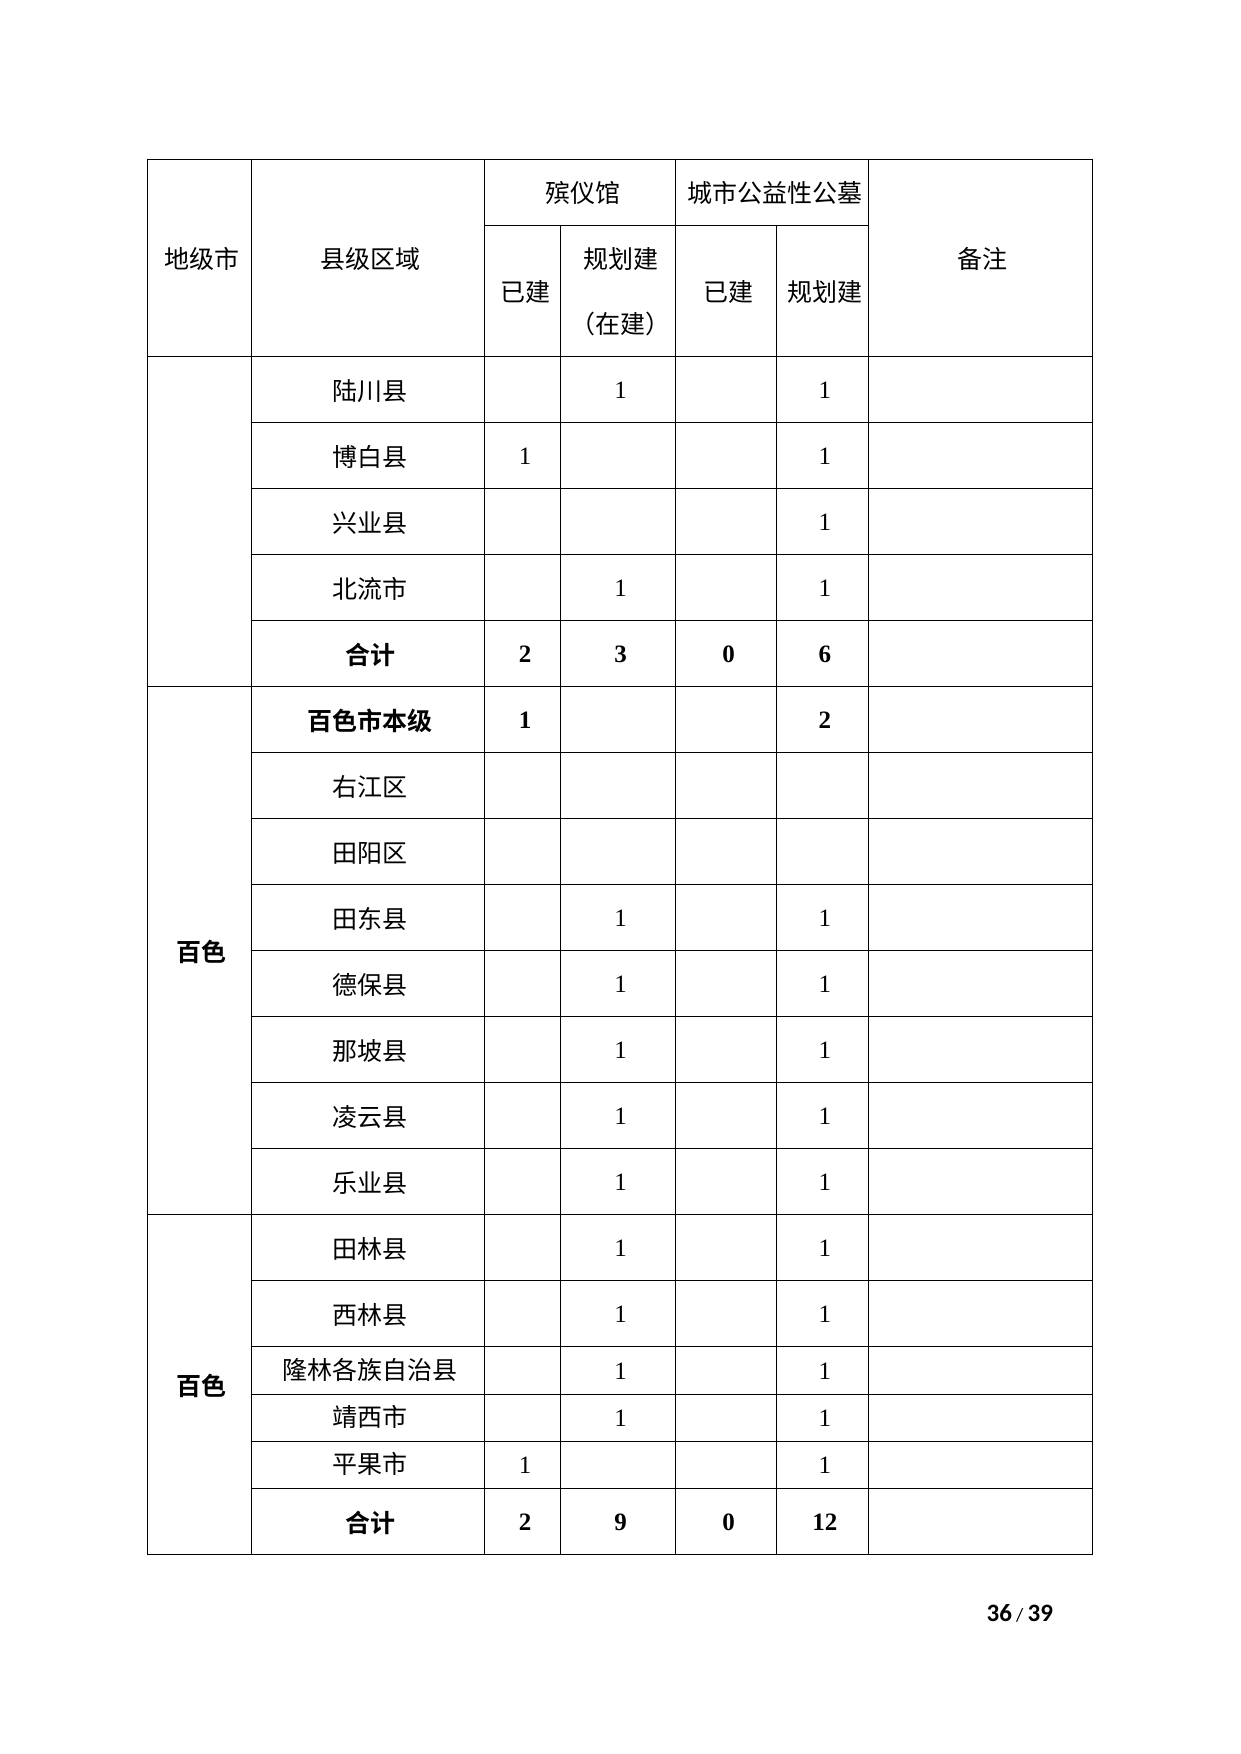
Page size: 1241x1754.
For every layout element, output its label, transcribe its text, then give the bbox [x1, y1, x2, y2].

table_header 城市公益性公墓 [676, 160, 868, 224]
table_cell 右江区 [252, 753, 484, 818]
table_cell [561, 819, 675, 884]
table_cell [869, 1017, 1092, 1082]
table_cell [777, 753, 868, 818]
table_cell 1 [777, 1149, 868, 1214]
table_cell 1 [561, 1083, 675, 1148]
table_cell 合计 [252, 1489, 484, 1554]
table_cell [869, 555, 1092, 620]
table_cell 1 [777, 1395, 868, 1441]
table_cell [869, 753, 1092, 818]
table_cell 1 [777, 1347, 868, 1393]
table_cell 1 [777, 357, 868, 422]
table_cell 田东县 [252, 885, 484, 950]
table_cell 合计 [252, 621, 484, 686]
table_cell 1 [561, 357, 675, 422]
table_cell [676, 1017, 776, 1082]
table_cell [869, 885, 1092, 950]
table_cell [485, 1347, 560, 1393]
table_cell 1 [561, 1281, 675, 1346]
table_cell [869, 1442, 1092, 1488]
table_cell 6 [777, 621, 868, 686]
table_cell [561, 1442, 675, 1488]
table_cell 那坡县 [252, 1017, 484, 1082]
table_cell [561, 753, 675, 818]
table_header 殡仪馆 [485, 160, 675, 224]
table_cell [485, 819, 560, 884]
table_cell [676, 1281, 776, 1346]
table_cell 1 [561, 1395, 675, 1441]
table_cell [485, 555, 560, 620]
table_cell 田林县 [252, 1215, 484, 1280]
table_cell [485, 951, 560, 1016]
table_cell 陆川县 [252, 357, 484, 422]
table_cell 乐业县 [252, 1149, 484, 1214]
table_cell 0 [676, 621, 776, 686]
table_cell [485, 1149, 560, 1214]
table_cell 靖西市 [252, 1395, 484, 1441]
table_cell [676, 951, 776, 1016]
table_cell [869, 1489, 1092, 1554]
table_cell [676, 1149, 776, 1214]
table_header 备注 [869, 160, 1092, 356]
table_cell [485, 1215, 560, 1280]
table_cell 2 [485, 1489, 560, 1554]
table_cell [869, 1281, 1092, 1346]
table_cell 规划建 [777, 226, 868, 356]
table_cell 9 [561, 1489, 675, 1554]
table_cell [869, 687, 1092, 752]
table_cell 1 [777, 1017, 868, 1082]
table_cell 平果市 [252, 1442, 484, 1488]
table_cell 隆林各族自治县 [252, 1347, 484, 1393]
table_cell [777, 819, 868, 884]
table_cell 1 [777, 1215, 868, 1280]
table_cell 百色 [148, 687, 251, 1214]
table_cell [485, 1083, 560, 1148]
table_cell 德保县 [252, 951, 484, 1016]
table_cell [869, 423, 1092, 488]
table_cell [561, 423, 675, 488]
table_cell 北流市 [252, 555, 484, 620]
table_cell 1 [561, 1215, 675, 1280]
table_cell [485, 1281, 560, 1346]
table_cell [869, 1215, 1092, 1280]
table_cell 已建 [485, 226, 560, 356]
table_cell 1 [561, 885, 675, 950]
table_cell 1 [777, 1281, 868, 1346]
table_cell 2 [485, 621, 560, 686]
table_cell [485, 1395, 560, 1441]
table_cell [869, 1347, 1092, 1393]
table_header 地级市 [148, 160, 251, 356]
table_cell 百色市本级 [252, 687, 484, 752]
table_cell [676, 489, 776, 554]
table_cell 1 [561, 1347, 675, 1393]
table_cell 1 [777, 1442, 868, 1488]
table_cell 规划建 （在建） [561, 226, 675, 356]
table_cell 1 [561, 555, 675, 620]
table_cell 1 [777, 1083, 868, 1148]
table_cell [869, 951, 1092, 1016]
table_cell 1 [561, 1017, 675, 1082]
table_cell 1 [777, 423, 868, 488]
table_cell [676, 885, 776, 950]
table_cell [676, 819, 776, 884]
table_cell 1 [561, 951, 675, 1016]
table_cell [676, 1215, 776, 1280]
table_cell [676, 1442, 776, 1488]
table_cell 百色 [148, 1215, 251, 1554]
table_cell [485, 753, 560, 818]
table_cell [676, 423, 776, 488]
table_cell 博白县 [252, 423, 484, 488]
table_cell 兴业县 [252, 489, 484, 554]
table_cell 已建 [676, 226, 776, 356]
table_cell 12 [777, 1489, 868, 1554]
table_cell [561, 489, 675, 554]
table_cell [869, 819, 1092, 884]
table_cell 1 [777, 489, 868, 554]
table_header 县级区域 [252, 160, 484, 356]
table_cell [676, 1083, 776, 1148]
table_cell 1 [777, 555, 868, 620]
table_cell 西林县 [252, 1281, 484, 1346]
table_cell [676, 1395, 776, 1441]
table_cell [676, 687, 776, 752]
table_cell 凌云县 [252, 1083, 484, 1148]
table_cell 1 [485, 1442, 560, 1488]
table_cell 田阳区 [252, 819, 484, 884]
table_cell [869, 1395, 1092, 1441]
table_cell 1 [777, 951, 868, 1016]
table_cell [485, 357, 560, 422]
table_cell [561, 687, 675, 752]
table_cell 1 [561, 1149, 675, 1214]
table_cell [869, 1149, 1092, 1214]
table_cell [485, 489, 560, 554]
table_cell 1 [777, 885, 868, 950]
table_cell [485, 885, 560, 950]
table_cell [676, 1347, 776, 1393]
table_cell [869, 1083, 1092, 1148]
table_cell [676, 357, 776, 422]
table_cell 0 [676, 1489, 776, 1554]
table_cell [869, 357, 1092, 422]
table_cell 1 [485, 687, 560, 752]
table_cell [676, 555, 776, 620]
table_cell 2 [777, 687, 868, 752]
table_cell [485, 1017, 560, 1082]
table_cell 3 [561, 621, 675, 686]
table_cell [869, 489, 1092, 554]
table_cell 1 [485, 423, 560, 488]
table_cell [676, 753, 776, 818]
table_cell [869, 621, 1092, 686]
